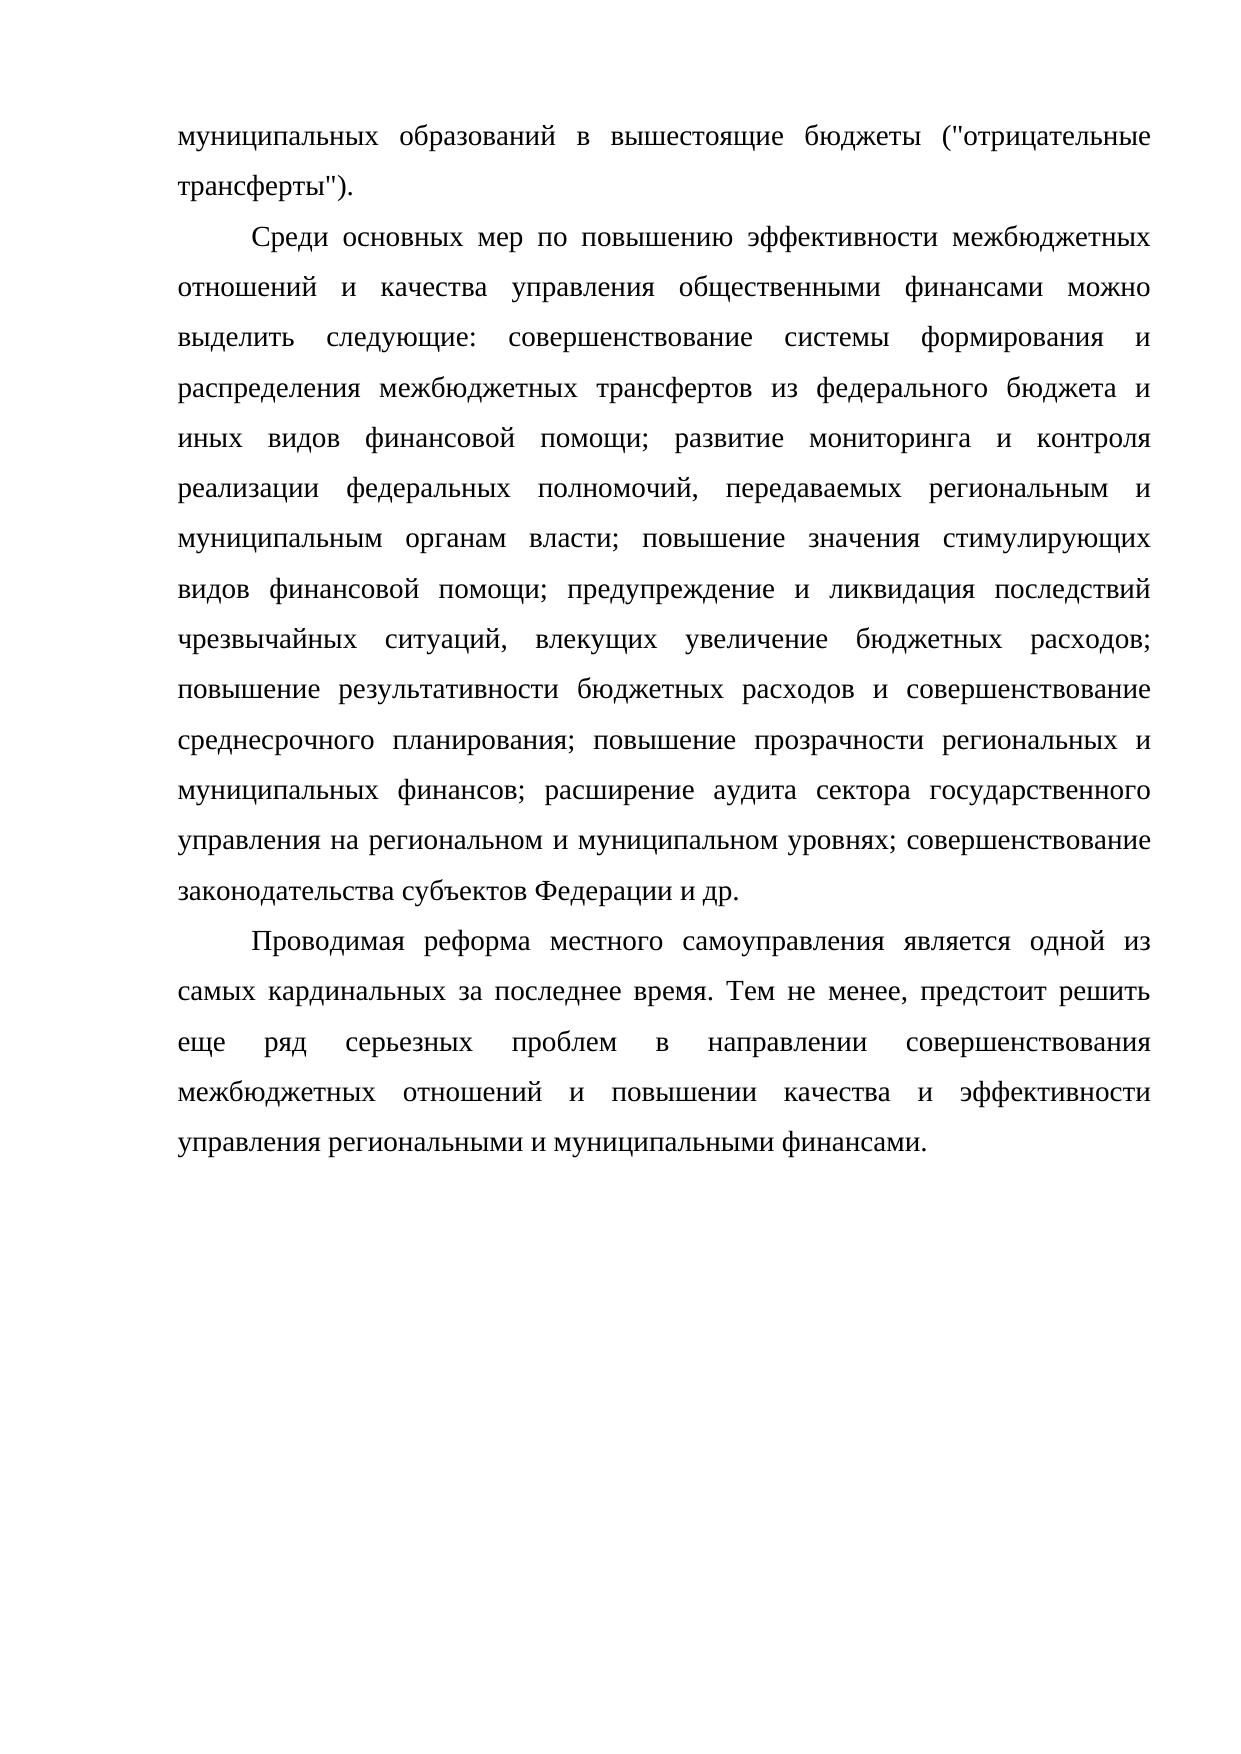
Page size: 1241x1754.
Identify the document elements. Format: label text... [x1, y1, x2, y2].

text Среди основных мер по повышению эффективности межбюджетных отношений и качества управления общественными финансами можно выделить следующие: совершенствование системы формирования и распределения межбюджетных трансфертов из федерального бюджета и иных видов финансовой помощи; развитие мониторинга и контроля реализации федеральных полномочий, передаваемых региональным и муниципальным органам власти; повышение значения стимулирующих видов финансовой помощи; предупреждение и ликвидация последствий чрезвычайных ситуаций, влекущих увеличение бюджетных расходов; повышение результативности бюджетных расходов и совершенствование среднесрочного планирования; повышение прозрачности региональных и муниципальных финансов; расширение аудита сектора государственного управления на региональном и муниципальном уровнях; совершенствование законодательства субъектов Федерации и др. [177, 219, 1152, 906]
text Проводимая реформа местного самоуправления является одной из самых кардинальных за последнее время. Тем не менее, предстоит решить еще ряд серьезных проблем в направлении совершенствования межбюджетных отношений и повышении качества и эффективности управления региональными и муниципальными финансами. [177, 923, 1152, 1158]
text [177, 118, 1152, 202]
